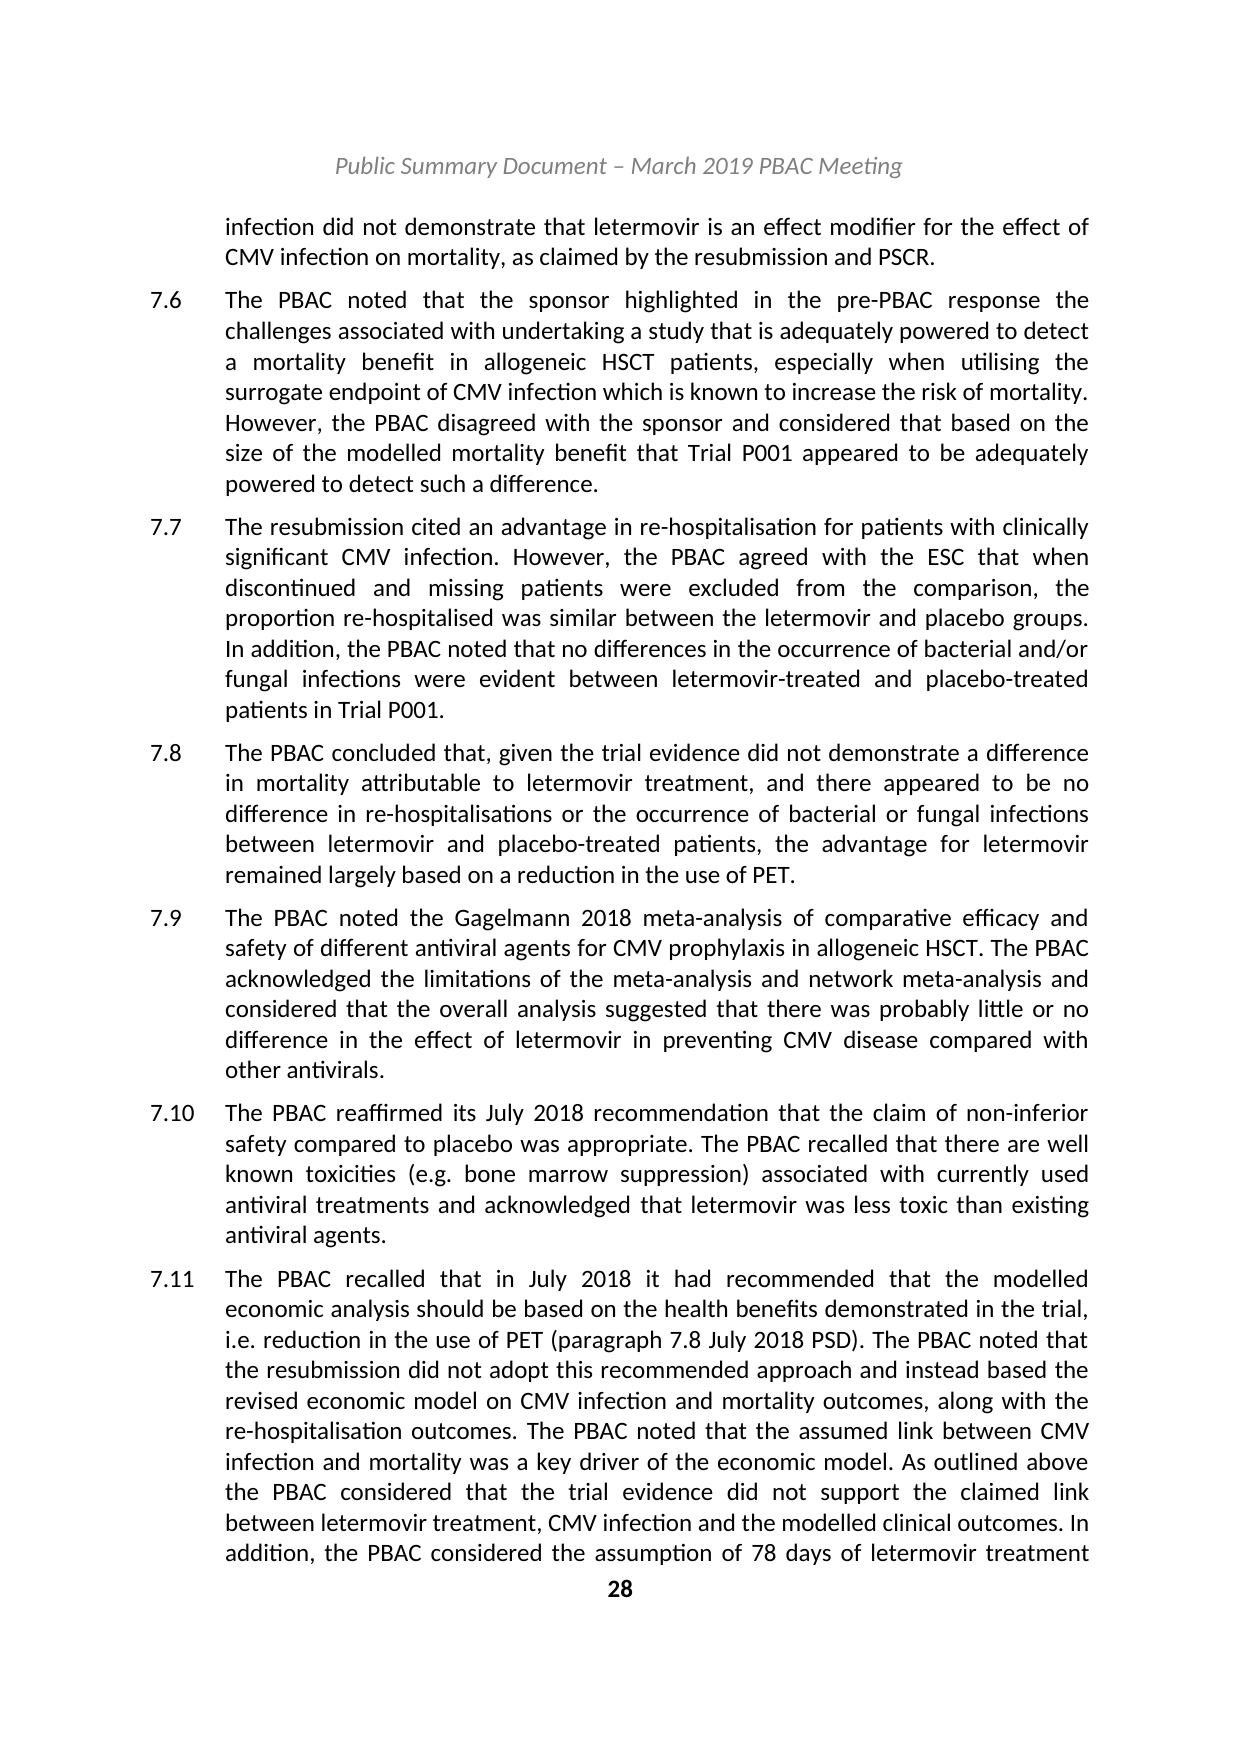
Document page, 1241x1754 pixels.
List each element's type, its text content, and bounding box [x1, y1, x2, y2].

list The PBAC reaffirmed its July 2018 recommendation that the claim of non-inferior safety compared to placebo was appropriate. The PBAC recalled that there are well known toxicities (e.g. bone marrow suppression) associated with currently used antiviral treatments and acknowledged that letermovir was less toxic than existing antiviral agents. [150, 1098, 1090, 1250]
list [150, 1263, 1090, 1568]
list The resubmission cited an advantage in re-hospitalisation for patients with clinically significant CMV infection. However, the PBAC agreed with the ESC that when discontinued and missing patients were excluded from the comparison, the proportion re-hospitalised was similar between the letermovir and placebo groups. In addition, the PBAC noted that no differences in the occurrence of bacterial and/or fungal infections were evident between letermovir-treated and placebo-treated patients in Trial P001. [150, 511, 1090, 724]
list The PBAC noted the Gagelmann 2018 meta-analysis of comparative efficacy and safety of different antiviral agents for CMV prophylaxis in allogeneic HSCT. The PBAC acknowledged the limitations of the meta-analysis and network meta-analysis and considered that the overall analysis suggested that there was probably little or no difference in the effect of letermovir in preventing CMV disease compared with other antivirals. [150, 902, 1090, 1085]
list The PBAC concluded that, given the trial evidence did not demonstrate a difference in mortality attributable to letermovir treatment, and there appeared to be no difference in re-hospitalisations or the occurrence of bacterial or fungal infections between letermovir and placebo-treated patients, the advantage for letermovir remained largely based on a reduction in the use of PET. [150, 737, 1090, 889]
list The PBAC noted that the sponsor highlighted in the pre-PBAC response the challenges associated with undertaking a study that is adequately powered to detect a mortality benefit in allogeneic HSCT patients, especially when utilising the surrogate endpoint of CMV infection which is known to increase the risk of mortality. However, the PBAC disagreed with the sponsor and considered that based on the size of the modelled mortality benefit that Trial P001 appeared to be adequately powered to detect such a difference. [150, 284, 1090, 498]
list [150, 211, 1090, 272]
